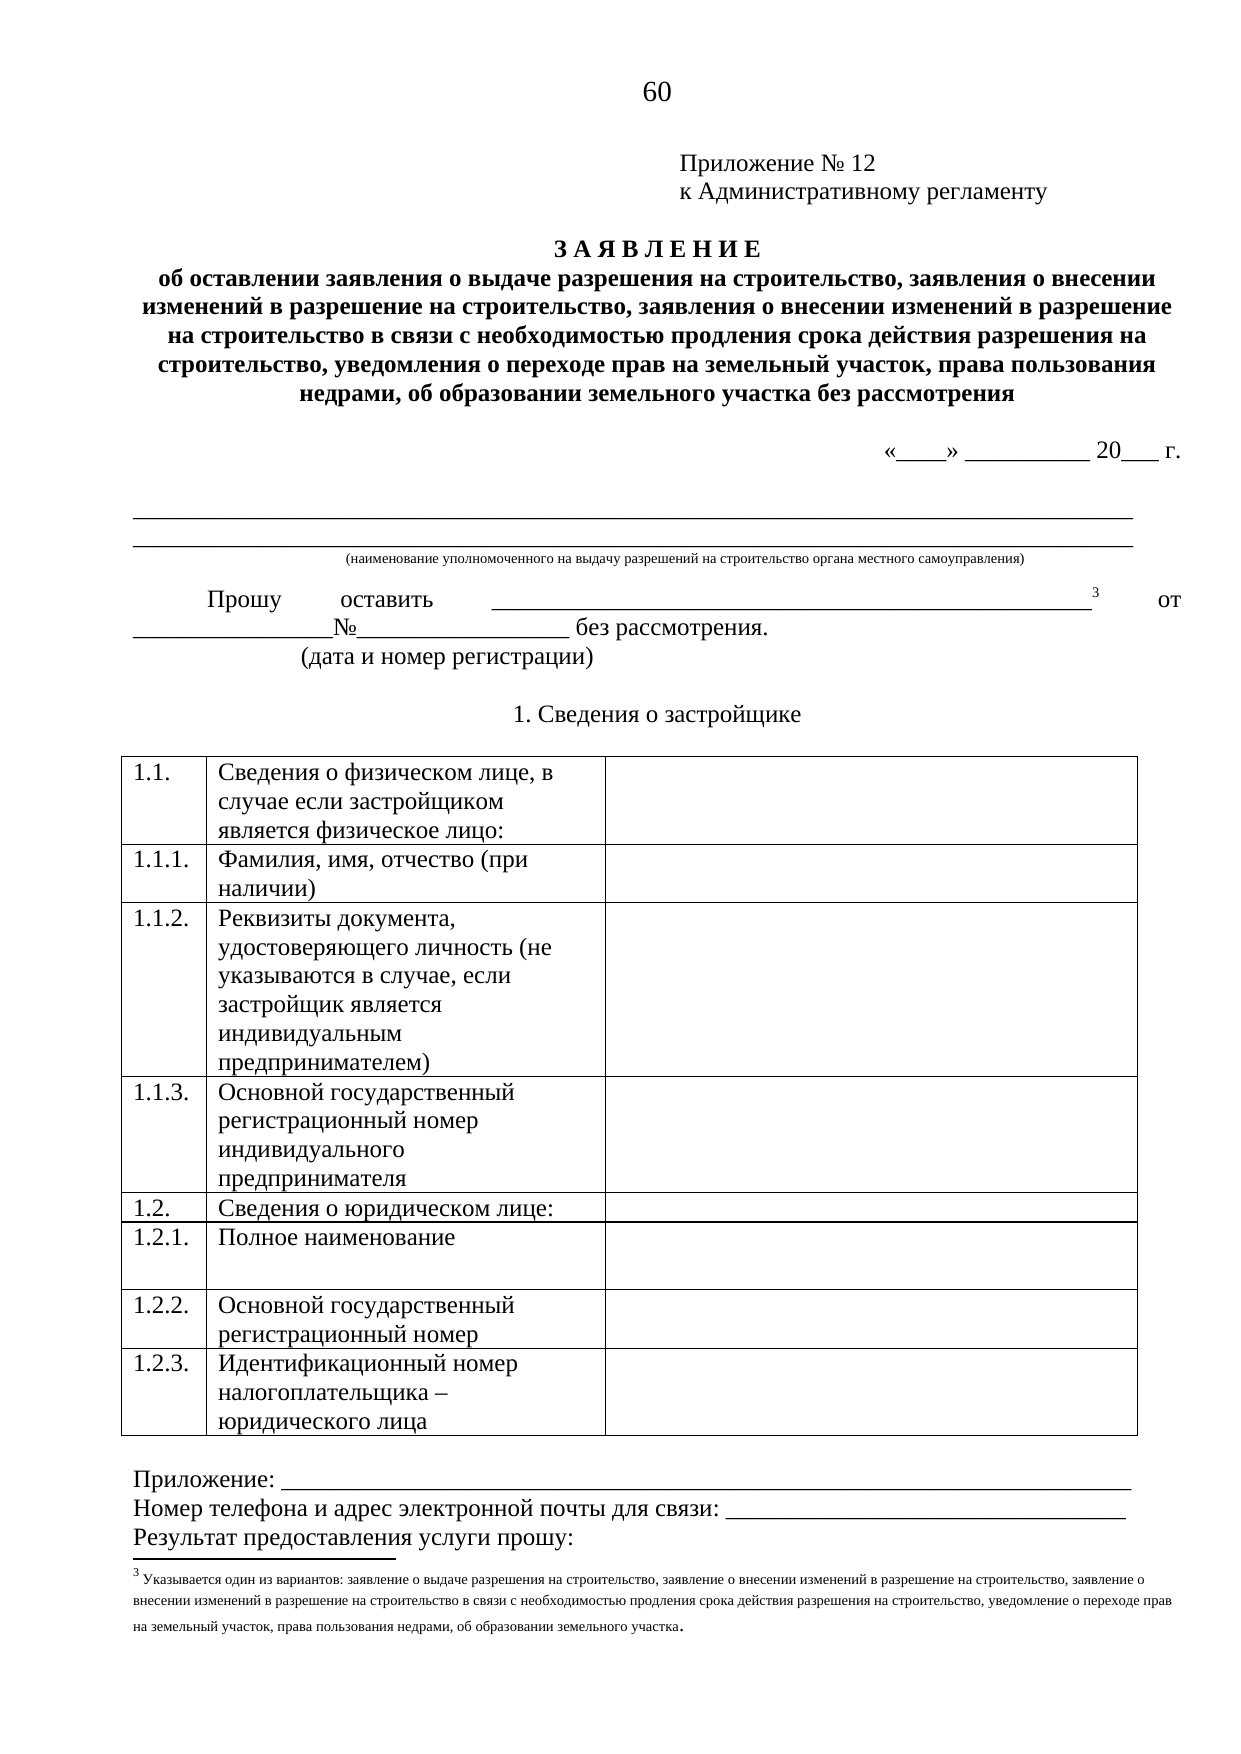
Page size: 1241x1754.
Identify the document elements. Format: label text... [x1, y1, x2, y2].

text об оставлении заявления о выдаче разрешения на строительство, заявления о внесении изменений в разрешение на строительство, заявления о внесении изменений в разрешение на строительство в связи с необходимостью продления срока действия разрешения на строительство, уведомления о переходе прав на земельный участок, права пользования недрами, об образовании земельного участка без рассмотрения [133, 263, 1181, 406]
table_cell [606, 1290, 1137, 1347]
table_cell 1.1.2. [122, 903, 206, 1076]
text З А Я В Л Е Н И Е [133, 234, 1181, 263]
table_cell 1.2.3. [122, 1349, 206, 1435]
text Прошу оставить ________________________________________________ от ________________№_________________ без рассмотрения. [133, 584, 1181, 641]
table_cell Сведения о юридическом лице: [207, 1193, 605, 1221]
text к Административному регламенту [679, 176, 1181, 205]
table_cell Реквизиты документа, удостоверяющего личность (не указываются в случае, если застройщик является индивидуальным предпринимателем) [207, 903, 605, 1076]
text (дата и номер регистрации) [133, 641, 1181, 670]
text 1. Сведения о застройщике [133, 699, 1181, 727]
table_cell [606, 1223, 1137, 1289]
text ________________________________________________________________________________ [133, 493, 1181, 521]
table_cell 1.1.1. [122, 845, 206, 902]
table_cell 1.2. [122, 1193, 206, 1221]
table_header 1.1. [122, 757, 206, 843]
table_cell [606, 903, 1137, 1076]
text (наименование уполномоченного на выдачу разрешений на строительство органа местного самоуправления) [133, 550, 1181, 567]
text ________________________________________________________________________________ [133, 521, 1181, 550]
table_cell 1.2.1. [122, 1223, 206, 1289]
text Номер телефона и адрес электронной почты для связи: ________________________________ [133, 1493, 1181, 1522]
text Приложение: ____________________________________________________________________ [133, 1464, 1181, 1493]
table_cell [606, 1077, 1137, 1192]
table_cell [606, 1193, 1137, 1221]
table_header [606, 757, 1137, 843]
table_cell [606, 1349, 1137, 1435]
text Приложение № 12 [679, 148, 1181, 176]
table_cell [606, 845, 1137, 902]
table_cell 1.1.3. [122, 1077, 206, 1192]
table_cell Основной государственный регистрационный номер индивидуального предпринимателя [207, 1077, 605, 1192]
text Результат предоставления услуги прошу: [133, 1522, 1181, 1551]
text «____» __________ 20___ г. [133, 435, 1181, 464]
table_cell 1.2.2. [122, 1290, 206, 1347]
table_cell Основной государственный регистрационный номер [207, 1290, 605, 1347]
table_cell Идентификационный номер налогоплательщика – юридического лица [207, 1349, 605, 1435]
table_cell Полное наименование [207, 1223, 605, 1289]
table_header Сведения о физическом лице, в случае если застройщиком является физическое лицо: [207, 757, 605, 843]
table_cell Фамилия, имя, отчество (при наличии) [207, 845, 605, 902]
